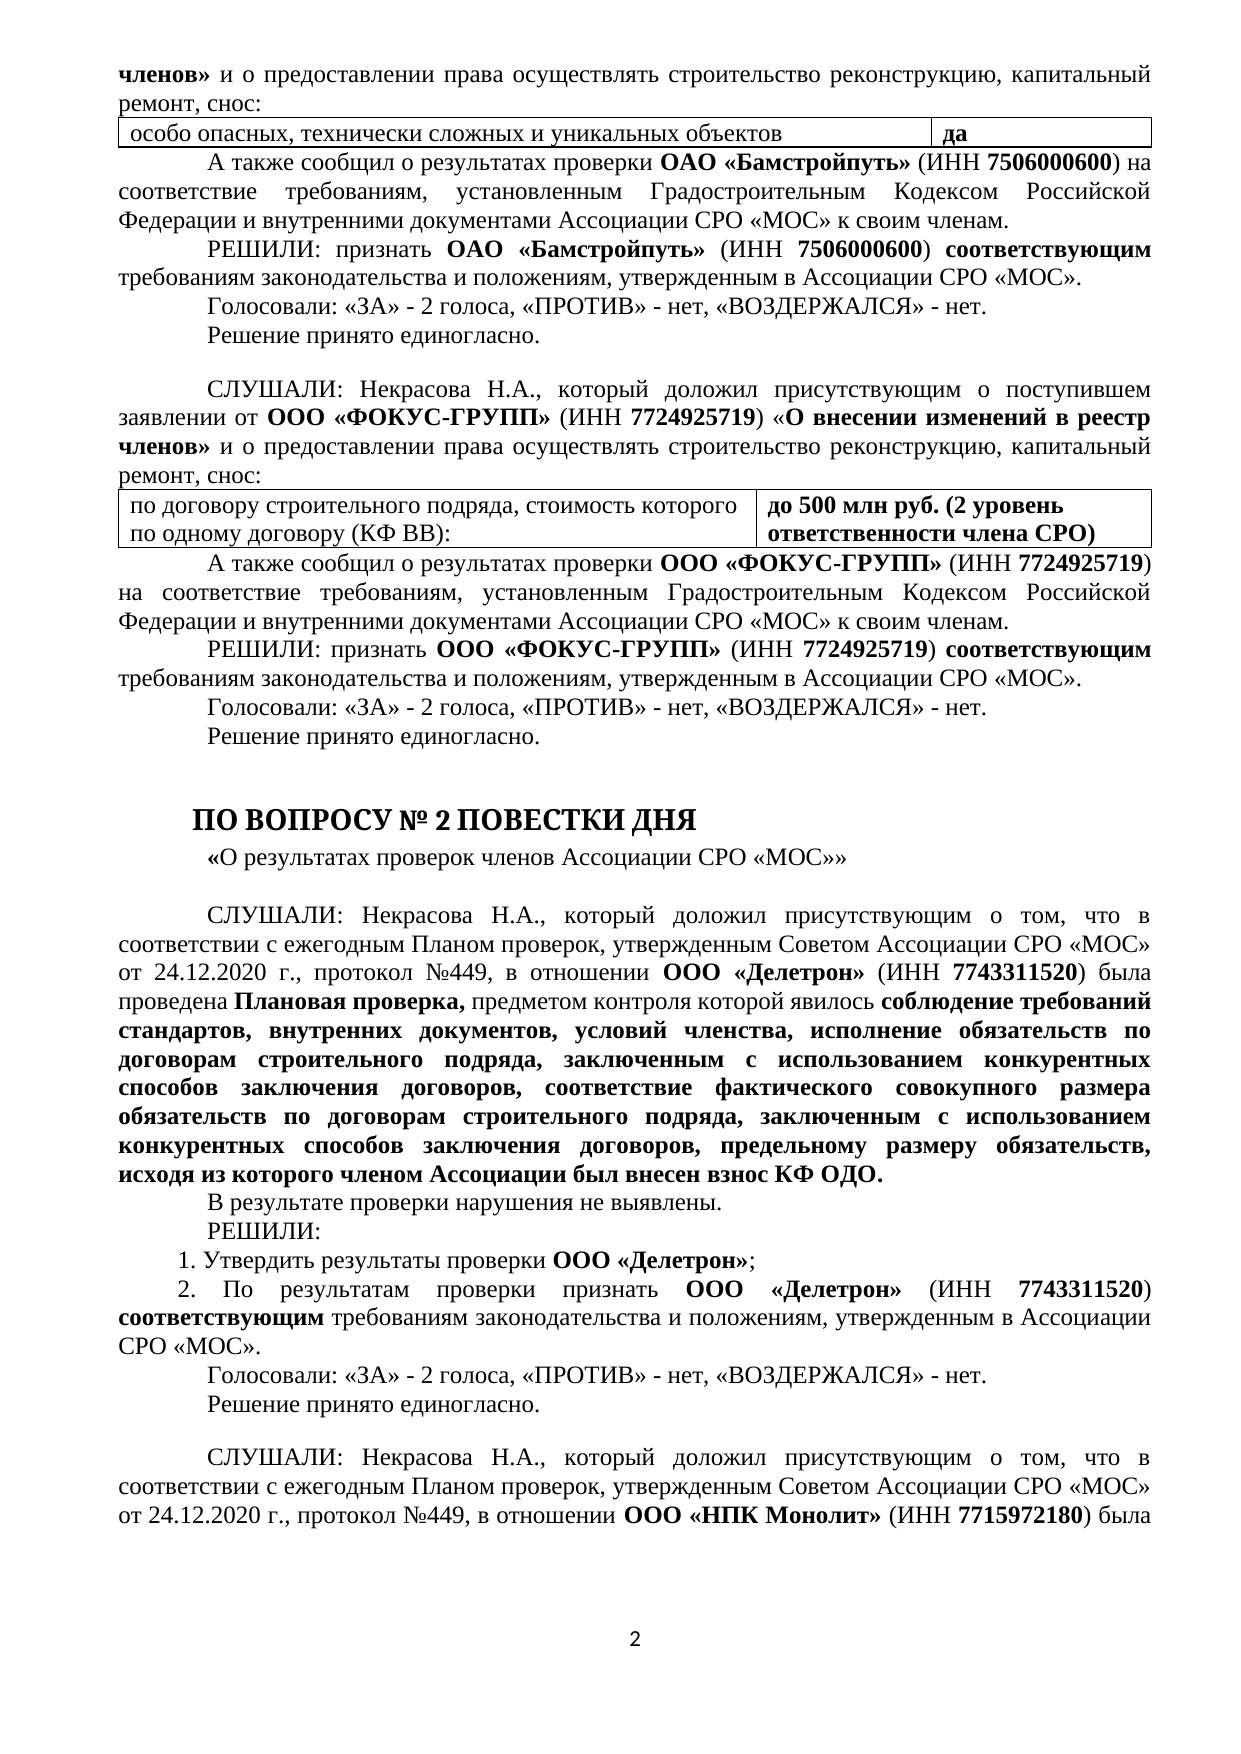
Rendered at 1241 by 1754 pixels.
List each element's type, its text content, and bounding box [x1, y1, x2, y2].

text Голосовали: «ЗА» - 2 голоса, «ПРОТИВ» - нет, «ВОЗДЕРЖАЛСЯ» - нет. [118, 692, 1152, 721]
text СЛУШАЛИ: Некрасова Н.А., который доложил присутствующим о поступившем заявлении от ООО «ФОКУС-ГРУПП» (ИНН 7724925719) «О внесении изменений в реестр членов» и о предоставлении права осуществлять строительство реконструкцию, капитальный ремонт, снос: [118, 374, 1152, 489]
text 2. По результатам проверки признать ООО «Делетрон» (ИНН 7743311520) соответствующим требованиям законодательства и положениям, утвержденным в Ассоциации СРО «МОС». [118, 1274, 1152, 1360]
table_header да [932, 118, 1151, 146]
text СЛУШАЛИ: Некрасова Н.А., который доложил присутствующим о том, что в соответствии с ежегодным Планом проверок, утвержденным Советом Ассоциации СРО «МОС» от 24.12.2020 г., протокол №449, в отношении ООО «Делетрон» (ИНН 7743311520) была проведена Плановая проверка, предметом контроля которой явилось соблюдение требований стандартов, внутренних документов, условий членства, исполнение обязательств по договорам строительного подряда, заключенным с использованием конкурентных способов заключения договоров, соответствие фактического совокупного размера обязательств по договорам строительного подряда, заключенным с использованием конкурентных способов заключения договоров, предельному размеру обязательств, исходя из которого членом Ассоциации был внесен взнос КФ ОДО. [118, 900, 1152, 1187]
text 1. Утвердить результаты проверки ООО «Делетрон»; [118, 1245, 1152, 1274]
text РЕШИЛИ: признать ООО «ФОКУС-ГРУПП» (ИНН 7724925719) соответствующим требованиям законодательства и положениям, утвержденным в Ассоциации СРО «МОС». [118, 634, 1152, 692]
text В результате проверки нарушения не выявлены. [118, 1187, 1152, 1216]
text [118, 59, 1152, 117]
subtitle ПО ВОПРОСУ № 2 ПОВЕСТКИ ДНЯ [118, 804, 1152, 837]
text А также сообщил о результатах проверки ОАО «Бамстройпуть» (ИНН 7506000600) на соответствие требованиям, установленным Градостроительным Кодексом Российской Федерации и внутренними документами Ассоциации СРО «МОС» к своим членам. [118, 148, 1152, 234]
table_header по договору строительного подряда, стоимость которого по одному договору (КФ ВВ): [119, 490, 756, 547]
text Решение принято единогласно. [133, 1389, 1152, 1417]
text РЕШИЛИ: признать ОАО «Бамстройпуть» (ИНН 7506000600) соответствующим требованиям законодательства и положениям, утвержденным в Ассоциации СРО «МОС». [118, 234, 1152, 291]
table_header особо опасных, технически сложных и уникальных объектов [119, 118, 931, 146]
text Голосовали: «ЗА» - 2 голоса, «ПРОТИВ» - нет, «ВОЗДЕРЖАЛСЯ» - нет. [118, 1360, 1152, 1389]
text А также сообщил о результатах проверки ООО «ФОКУС-ГРУПП» (ИНН 7724925719) на соответствие требованиям, установленным Градостроительным Кодексом Российской Федерации и внутренними документами Ассоциации СРО «МОС» к своим членам. [118, 548, 1152, 634]
text «О результатах проверок членов Ассоциации СРО «МОС»» [118, 842, 1152, 871]
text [118, 1442, 1152, 1529]
text Голосовали: «ЗА» - 2 голоса, «ПРОТИВ» - нет, «ВОЗДЕРЖАЛСЯ» - нет. [118, 291, 1152, 320]
text Решение принято единогласно. [133, 721, 1152, 749]
text РЕШИЛИ: [118, 1216, 1152, 1245]
text Решение принято единогласно. [133, 320, 1152, 349]
table_header до 500 млн руб. (2 уровень ответственности члена СРО) [757, 490, 1151, 547]
